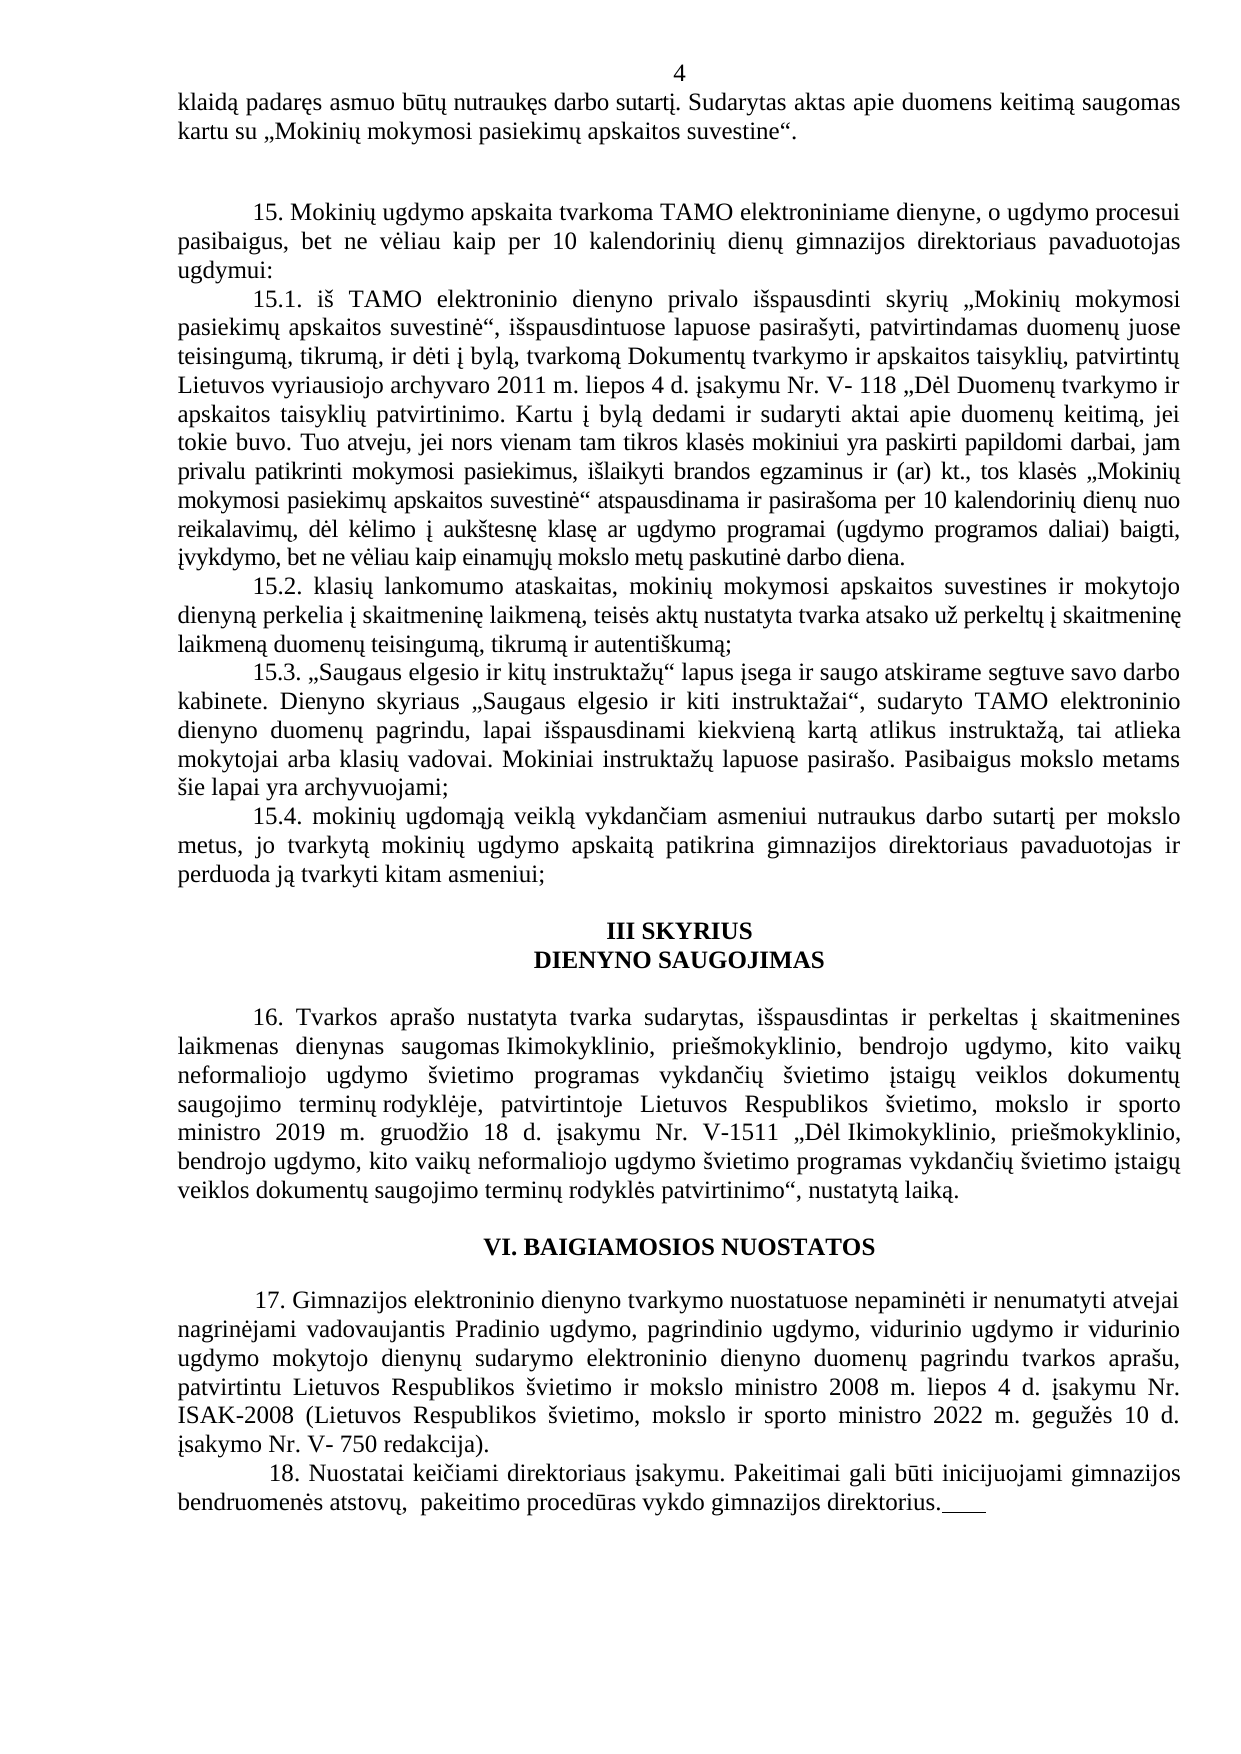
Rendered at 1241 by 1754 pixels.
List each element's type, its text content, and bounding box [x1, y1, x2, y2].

text 15.2. klasių lankomumo ataskaitas, mokinių mokymosi apskaitos suvestines ir mokytojo dienyną perkelia į skaitmeninę laikmeną, teisės aktų nustatyta tvarka atsako už perkeltų į skaitmeninę laikmeną duomenų teisingumą, tikrumą ir autentiškumą; [177, 571, 1181, 657]
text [177, 87, 1181, 145]
text DIENYNO SAUGOJIMAS [177, 945, 1181, 974]
text 18. Nuostatai keičiami direktoriaus įsakymu. Pakeitimai gali būti inicijuojami gimnazijos bendruomenės atstovų, pakeitimo procedūras vykdo gimnazijos direktorius. [177, 1458, 1181, 1515]
text VI. BAIGIAMOSIOS NUOSTATOS [177, 1232, 1181, 1261]
text III SKYRIUS [177, 916, 1181, 945]
text 15.3. „Saugaus elgesio ir kitų instruktažų“ lapus įsega ir saugo atskirame segtuve savo darbo kabinete. Dienyno skyriaus „Saugaus elgesio ir kiti instruktažai“, sudaryto TAMO elektroninio dienyno duomenų pagrindu, lapai išspausdinami kiekvieną kartą atlikus instruktažą, tai atlieka mokytojai arba klasių vadovai. Mokiniai instruktažų lapuose pasirašo. Pasibaigus mokslo metams šie lapai yra archyvuojami; [177, 657, 1181, 801]
text 15.1. iš TAMO elektroninio dienyno privalo išspausdinti skyrių „Mokinių mokymosi pasiekimų apskaitos suvestinė“, išspausdintuose lapuose pasirašyti, patvirtindamas duomenų juose teisingumą, tikrumą, ir dėti į bylą, tvarkomą Dokumentų tvarkymo ir apskaitos taisyklių, patvirtintų Lietuvos vyriausiojo archyvaro 2011 m. liepos 4 d. įsakymu Nr. V- 118 „Dėl Duomenų tvarkymo ir apskaitos taisyklių patvirtinimo. Kartu į bylą dedami ir sudaryti aktai apie duomenų keitimą, jei tokie buvo. Tuo atveju, jei nors vienam tam tikros klasės mokiniui yra paskirti papildomi darbai, jam privalu patikrinti mokymosi pasiekimus, išlaikyti brandos egzaminus ir (ar) kt., tos klasės „Mokinių mokymosi pasiekimų apskaitos suvestinė“ atspausdinama ir pasirašoma per 10 kalendorinių dienų nuo reikalavimų, dėl kėlimo į aukštesnę klasę ar ugdymo programai (ugdymo programos daliai) baigti, įvykdymo, bet ne vėliau kaip einamųjų mokslo metų paskutinė darbo diena. [177, 284, 1181, 571]
text 17. Gimnazijos elektroninio dienyno tvarkymo nuostatuose nepaminėti ir nenumatyti atvejai nagrinėjami vadovaujantis Pradinio ugdymo, pagrindinio ugdymo, vidurinio ugdymo ir vidurinio ugdymo mokytojo dienynų sudarymo elektroninio dienyno duomenų pagrindu tvarkos aprašu, patvirtintu Lietuvos Respublikos švietimo ir mokslo ministro 2008 m. liepos 4 d. įsakymu Nr. ISAK-2008 (Lietuvos Respublikos švietimo, mokslo ir sporto ministro 2022 m. gegužės 10 d. įsakymo Nr. V- 750 redakcija). [177, 1285, 1181, 1458]
text 15.4. mokinių ugdomąją veiklą vykdančiam asmeniui nutraukus darbo sutartį per mokslo metus, jo tvarkytą mokinių ugdymo apskaitą patikrina gimnazijos direktoriaus pavaduotojas ir perduoda ją tvarkyti kitam asmeniui; [177, 801, 1181, 887]
text 15. Mokinių ugdymo apskaita tvarkoma TAMO elektroniniame dienyne, o ugdymo procesui pasibaigus, bet ne vėliau kaip per 10 kalendorinių dienų gimnazijos direktoriaus pavaduotojas ugdymui: [177, 197, 1181, 284]
text 16. Tvarkos aprašo nustatyta tvarka sudarytas, išspausdintas ir perkeltas į skaitmenines laikmenas dienynas saugomas Ikimokyklinio, priešmokyklinio, bendrojo ugdymo, kito vaikų neformaliojo ugdymo švietimo programas vykdančių švietimo įstaigų veiklos dokumentų saugojimo terminų rodyklėje, patvirtintoje Lietuvos Respublikos švietimo, mokslo ir sporto ministro 2019 m. gruodžio 18 d. įsakymu Nr. V-1511 „Dėl Ikimokyklinio, priešmokyklinio, bendrojo ugdymo, kito vaikų neformaliojo ugdymo švietimo programas vykdančių švietimo įstaigų veiklos dokumentų saugojimo terminų rodyklės patvirtinimo“, nustatytą laiką. [177, 1002, 1181, 1204]
